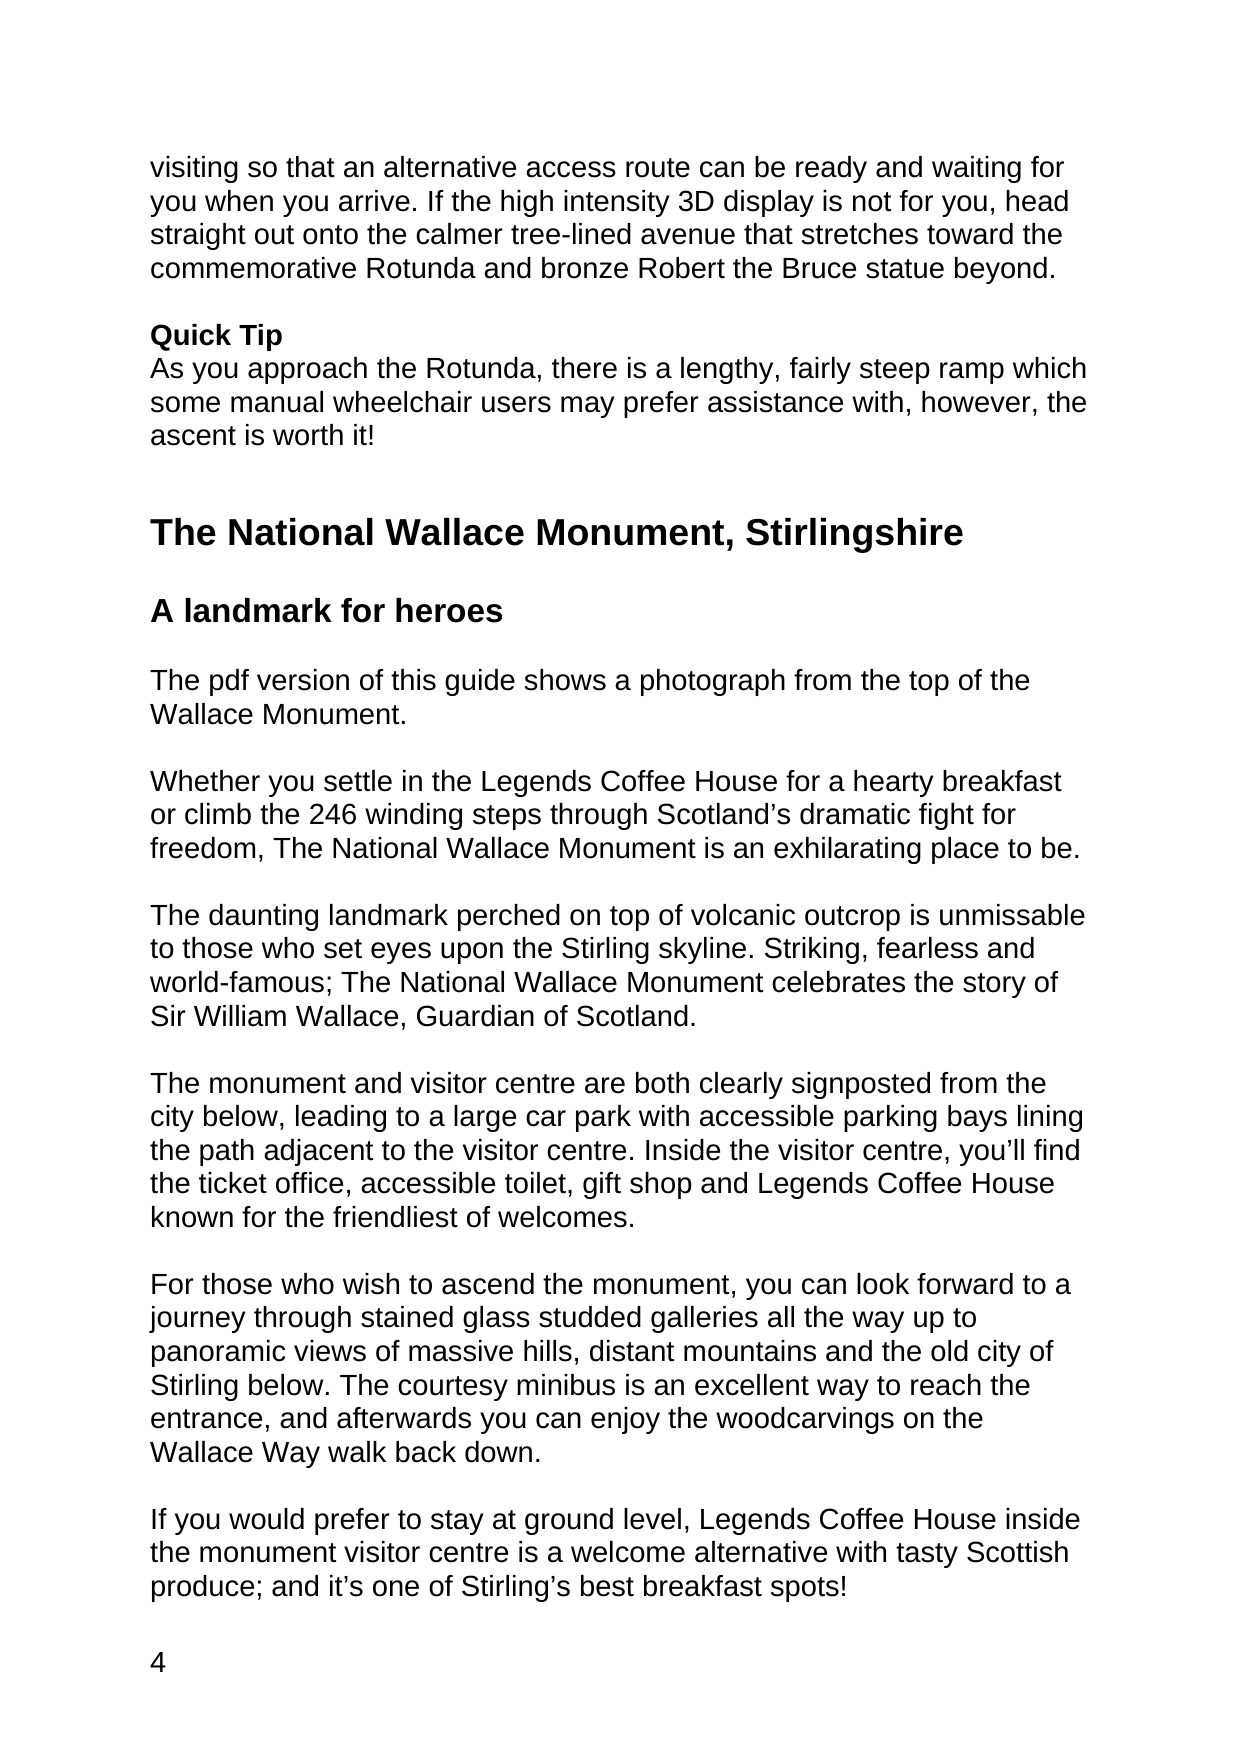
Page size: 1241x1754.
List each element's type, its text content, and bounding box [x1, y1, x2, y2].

subtitle A landmark for heroes [150, 591, 1090, 630]
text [150, 150, 1090, 284]
text The monument and visitor centre are both clearly signposted from the city below, leading to a large car park with accessible parking bays lining the path adjacent to the visitor centre. Inside the visitor centre, you’ll find the ticket office, accessible toilet, gift shop and Legends Coffee House known for the friendliest of welcomes. [150, 1066, 1090, 1233]
text The daunting landmark perched on top of volcanic outcrop is unmissable to those who set eyes upon the Stirling skyline. Striking, fearless and world-famous; The National Wallace Monument celebrates the story of Sir William Wallace, Guardian of Scotland. [150, 898, 1090, 1032]
text For those who wish to ascend the monument, you can look forward to a journey through stained glass studded galleries all the way up to panoramic views of massive hills, distant mountains and the old city of Stirling below. The courtesy minibus is an excellent way to reach the entrance, and afterwards you can enjoy the woodcarvings on the Wallace Way walk back down. [150, 1267, 1090, 1468]
text If you would prefer to stay at ground level, Legends Coffee House inside the monument visitor centre is a welcome alternative with tasty Scottish produce; and it’s one of Stirling’s best breakfast spots! [150, 1502, 1090, 1602]
text The pdf version of this guide shows a photograph from the top of the Wallace Monument. [150, 663, 1090, 730]
text Whether you settle in the Legends Coffee House for a hearty breakfast or climb the 246 winding steps through Scotland’s dramatic fight for freedom, The National Wallace Monument is an exhilarating place to be. [150, 764, 1090, 864]
text Quick Tip [150, 318, 1090, 351]
text As you approach the Rotunda, there is a lengthy, fairly steep ramp which some manual wheelchair users may prefer assistance with, however, the ascent is worth it! [150, 351, 1090, 452]
subtitle The National Wallace Monument, Stirlingshire [150, 510, 1090, 553]
